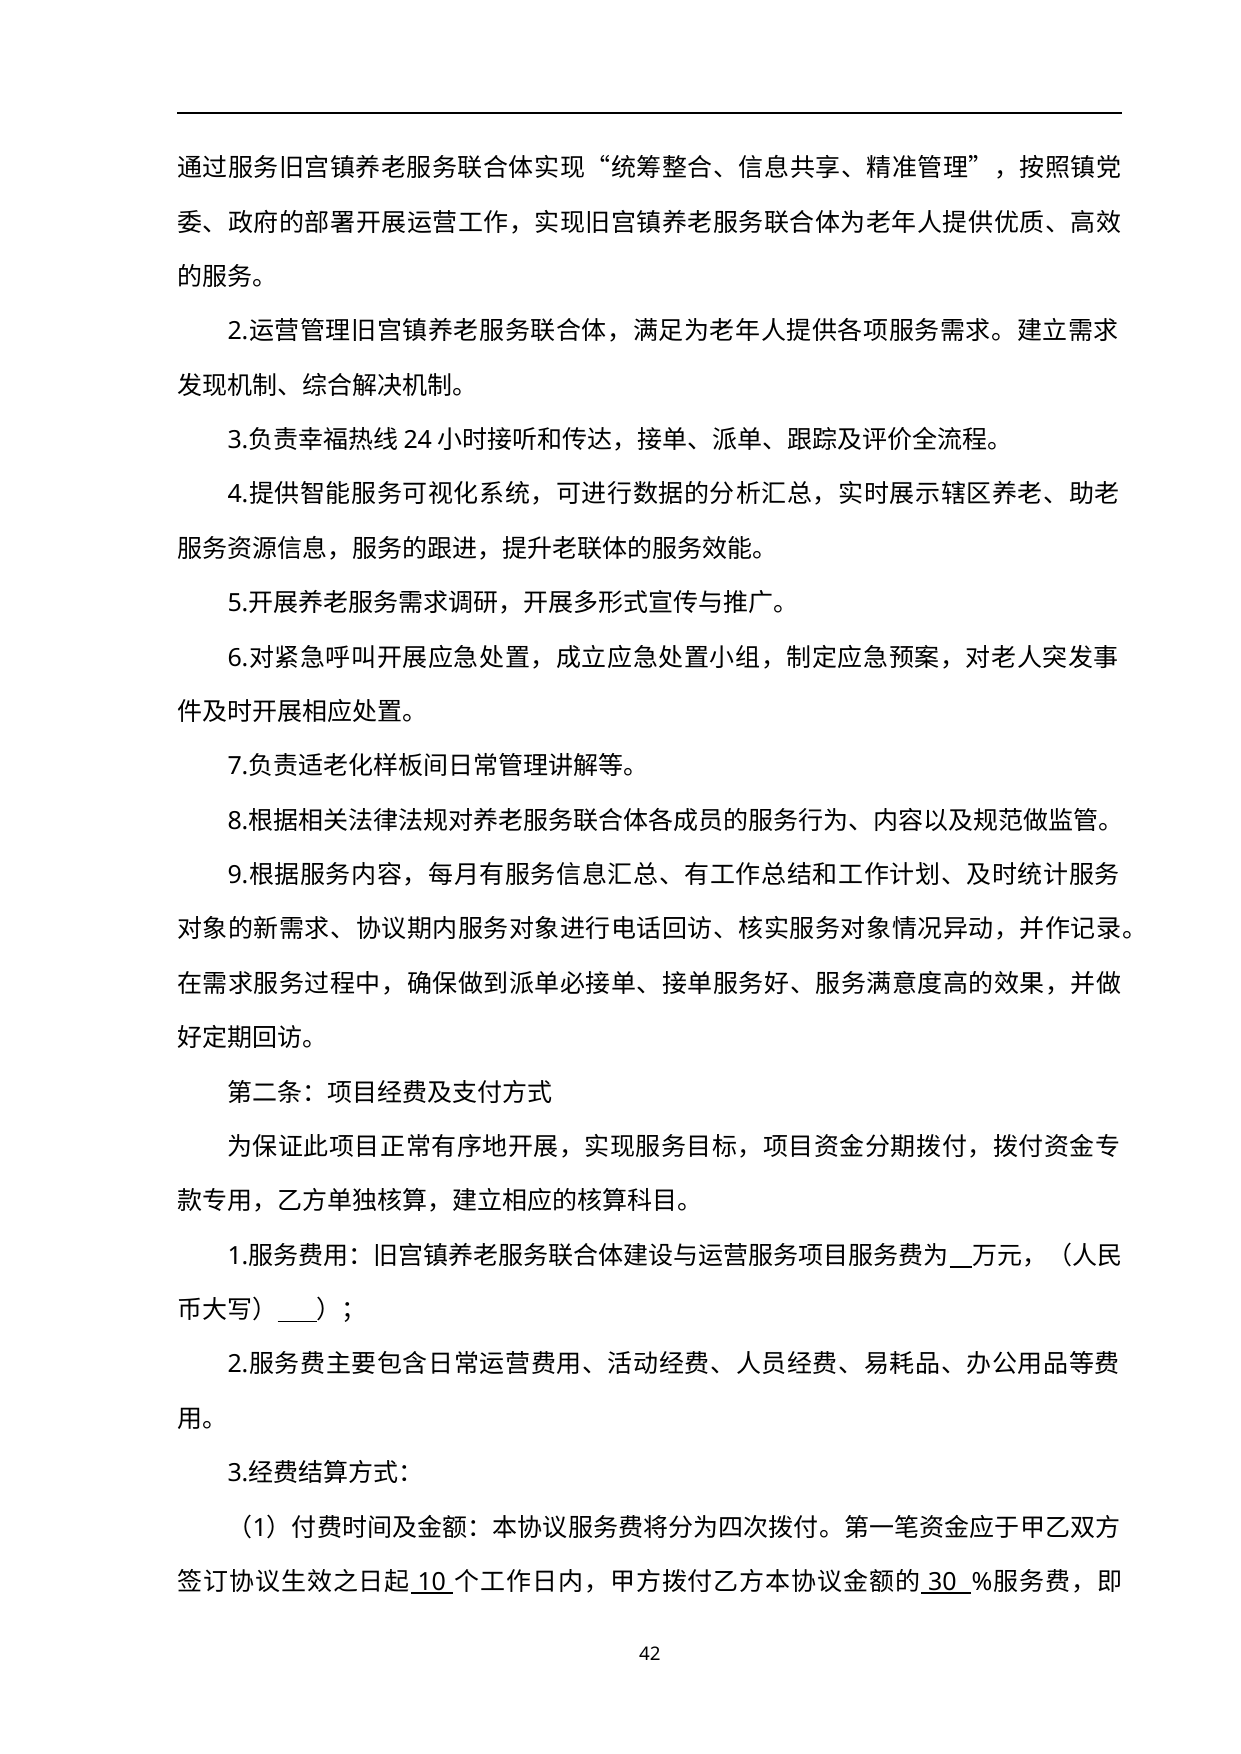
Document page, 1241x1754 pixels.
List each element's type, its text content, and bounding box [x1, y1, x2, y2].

text 3.经费结算方式： [177, 1453, 1122, 1489]
text 2.服务费主要包含日常运营费用、活动经费、人员经费、易耗品、办公用品等费用。 [177, 1344, 1122, 1434]
text 8.根据相关法律法规对养老服务联合体各成员的服务行为、内容以及规范做监管。 [177, 800, 1122, 836]
text 7.负责适老化样板间日常管理讲解等。 [177, 746, 1122, 782]
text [177, 148, 1122, 293]
text 4.提供智能服务可视化系统，可进行数据的分析汇总，实时展示辖区养老、助老服务资源信息，服务的跟进，提升老联体的服务效能。 [177, 474, 1122, 564]
text 5.开展养老服务需求调研，开展多形式宣传与推广。 [177, 583, 1122, 619]
text 第二条：项目经费及支付方式 [177, 1072, 1122, 1108]
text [177, 1507, 1122, 1598]
text 1.服务费用：旧宫镇养老服务联合体建设与运营服务项目服务费为 万元，（人民币大写） ）； [177, 1235, 1122, 1326]
text 2.运营管理旧宫镇养老服务联合体，满足为老年人提供各项服务需求。建立需求发现机制、综合解决机制。 [177, 311, 1122, 401]
text 9.根据服务内容，每月有服务信息汇总、有工作总结和工作计划、及时统计服务对象的新需求、协议期内服务对象进行电话回访、核实服务对象情况异动，并作记录。在需求服务过程中，确保做到派单必接单、接单服务好、服务满意度高的效果，并做好定期回访。 [177, 854, 1122, 1054]
text 3.负责幸福热线24小时接听和传达，接单、派单、跟踪及评价全流程。 [177, 419, 1122, 456]
text 6.对紧急呼叫开展应急处置，成立应急处置小组，制定应急预案，对老人突发事件及时开展相应处置。 [177, 637, 1122, 728]
text 为保证此项目正常有序地开展，实现服务目标，项目资金分期拨付，拨付资金专款专用，乙方单独核算，建立相应的核算科目。 [177, 1126, 1122, 1217]
